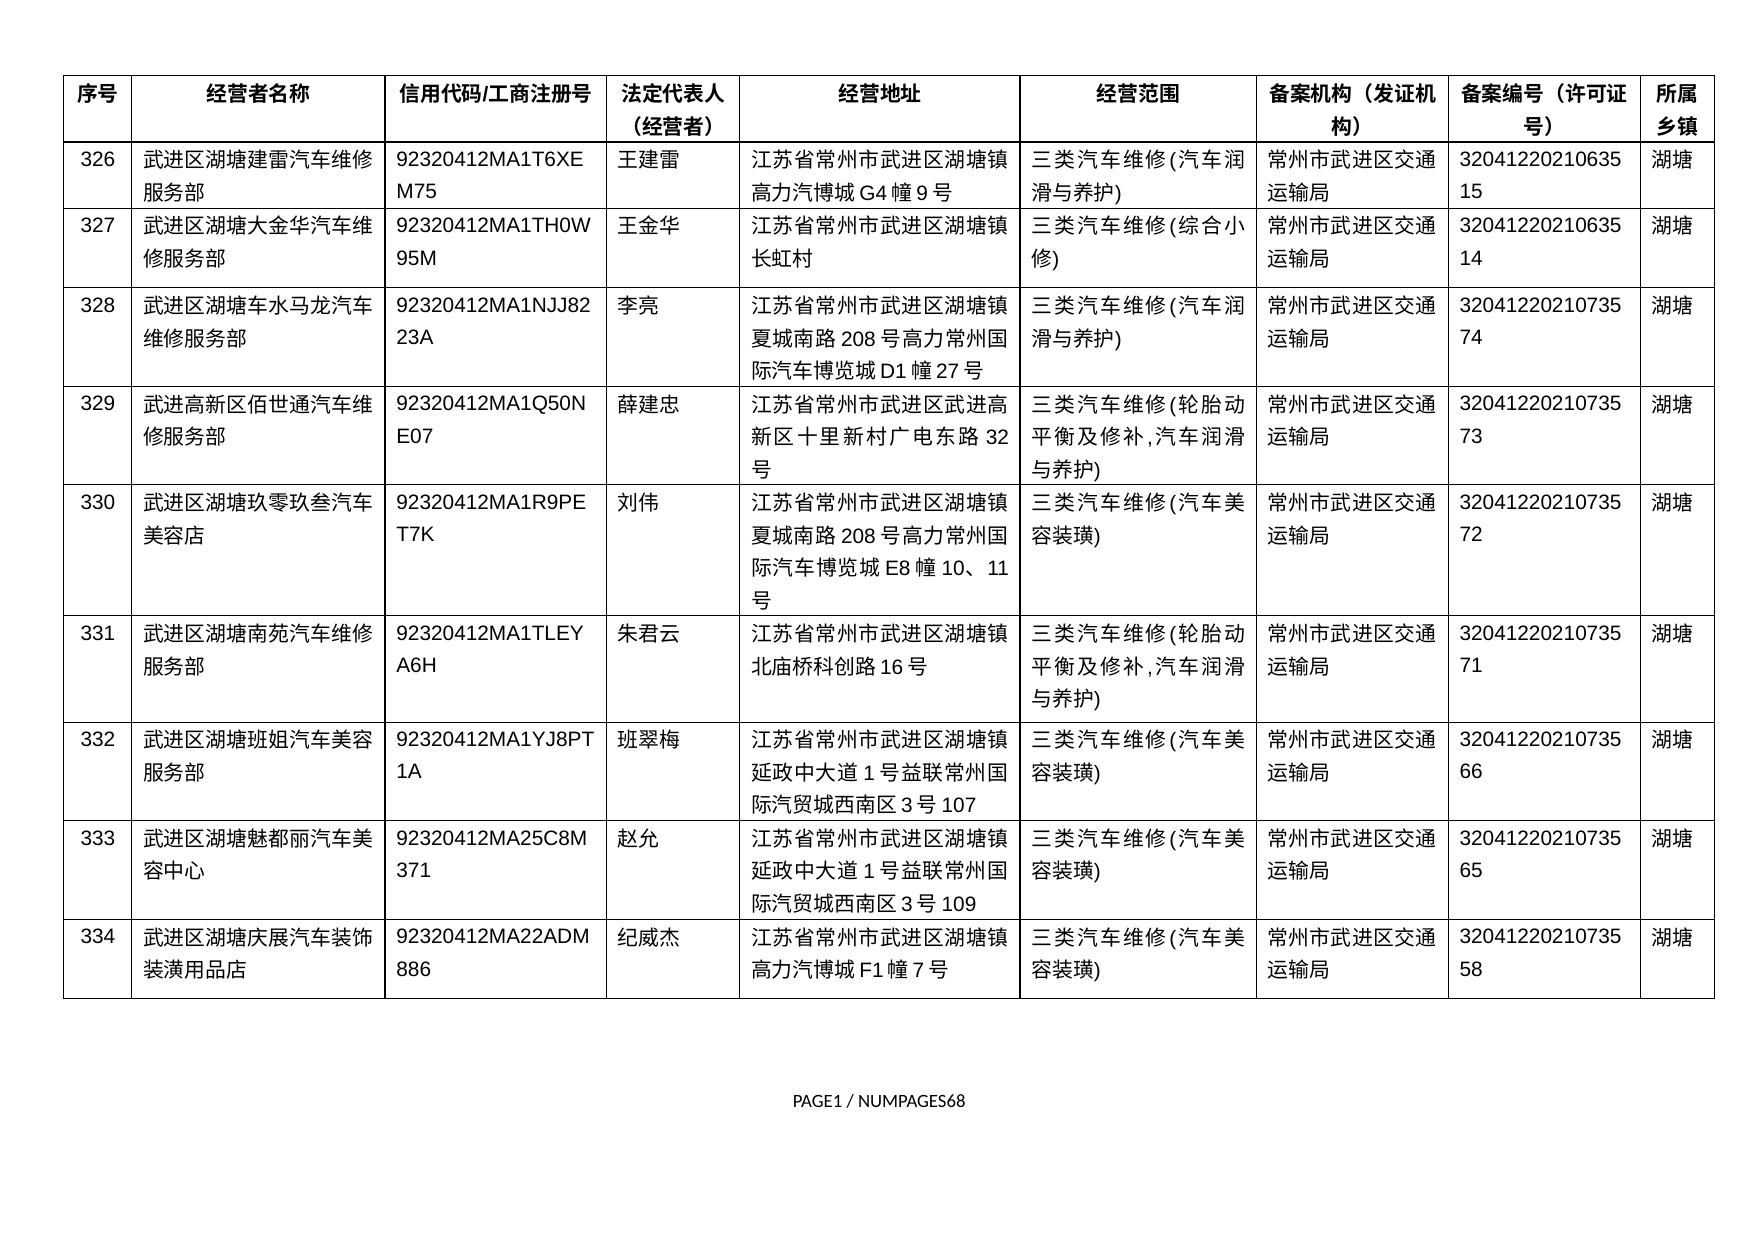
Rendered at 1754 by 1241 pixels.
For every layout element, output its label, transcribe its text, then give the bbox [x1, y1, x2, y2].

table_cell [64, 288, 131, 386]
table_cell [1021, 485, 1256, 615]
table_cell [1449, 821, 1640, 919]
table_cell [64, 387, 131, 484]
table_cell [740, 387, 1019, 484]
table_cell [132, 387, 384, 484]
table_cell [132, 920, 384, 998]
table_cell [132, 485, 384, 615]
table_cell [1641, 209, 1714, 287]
table_header 信用代码/工商注册号 [386, 76, 606, 141]
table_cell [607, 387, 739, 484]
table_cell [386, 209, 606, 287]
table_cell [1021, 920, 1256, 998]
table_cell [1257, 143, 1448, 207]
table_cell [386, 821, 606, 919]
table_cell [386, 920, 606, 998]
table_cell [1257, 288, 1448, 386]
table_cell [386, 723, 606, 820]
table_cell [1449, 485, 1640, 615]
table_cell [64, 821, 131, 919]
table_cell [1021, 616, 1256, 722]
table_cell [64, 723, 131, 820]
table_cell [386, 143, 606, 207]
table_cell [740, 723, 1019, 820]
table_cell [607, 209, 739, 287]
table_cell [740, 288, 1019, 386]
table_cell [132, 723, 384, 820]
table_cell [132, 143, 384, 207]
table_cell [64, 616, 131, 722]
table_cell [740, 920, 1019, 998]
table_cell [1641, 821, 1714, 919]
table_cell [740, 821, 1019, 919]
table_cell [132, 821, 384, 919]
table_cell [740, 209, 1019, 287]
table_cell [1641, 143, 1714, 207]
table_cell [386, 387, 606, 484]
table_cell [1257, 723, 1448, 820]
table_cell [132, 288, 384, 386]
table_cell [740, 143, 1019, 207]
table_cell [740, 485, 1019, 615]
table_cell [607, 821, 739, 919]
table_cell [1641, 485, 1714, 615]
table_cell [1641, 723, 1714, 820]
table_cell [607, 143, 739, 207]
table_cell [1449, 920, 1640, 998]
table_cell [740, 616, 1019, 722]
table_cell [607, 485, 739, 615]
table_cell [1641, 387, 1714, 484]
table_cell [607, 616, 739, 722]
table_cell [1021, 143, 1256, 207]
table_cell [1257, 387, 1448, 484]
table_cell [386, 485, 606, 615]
table_header 备案机构（发证机构） [1257, 76, 1448, 141]
table_header 法定代表人（经营者） [607, 76, 739, 141]
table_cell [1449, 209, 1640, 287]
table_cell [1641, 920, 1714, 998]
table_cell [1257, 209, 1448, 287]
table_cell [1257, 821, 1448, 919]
table_header 所属乡镇 [1641, 76, 1714, 141]
table_header 经营范围 [1021, 76, 1256, 141]
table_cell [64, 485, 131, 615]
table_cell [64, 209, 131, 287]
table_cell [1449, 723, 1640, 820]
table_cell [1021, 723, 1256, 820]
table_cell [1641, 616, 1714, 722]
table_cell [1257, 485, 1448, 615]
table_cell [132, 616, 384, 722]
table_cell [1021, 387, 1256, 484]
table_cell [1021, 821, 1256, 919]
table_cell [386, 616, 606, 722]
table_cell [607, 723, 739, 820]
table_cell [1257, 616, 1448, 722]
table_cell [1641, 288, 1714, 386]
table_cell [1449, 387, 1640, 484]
table_header 备案编号（许可证号） [1449, 76, 1640, 141]
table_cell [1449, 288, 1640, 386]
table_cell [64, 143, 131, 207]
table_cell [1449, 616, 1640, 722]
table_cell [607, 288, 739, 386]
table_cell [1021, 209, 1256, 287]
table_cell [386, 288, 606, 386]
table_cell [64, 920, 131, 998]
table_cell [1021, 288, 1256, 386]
table_header 经营地址 [740, 76, 1019, 141]
table_header 序号 [64, 76, 131, 141]
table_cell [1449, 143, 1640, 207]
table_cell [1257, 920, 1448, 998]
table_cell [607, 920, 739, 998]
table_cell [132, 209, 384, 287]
table_header 经营者名称 [132, 76, 384, 141]
